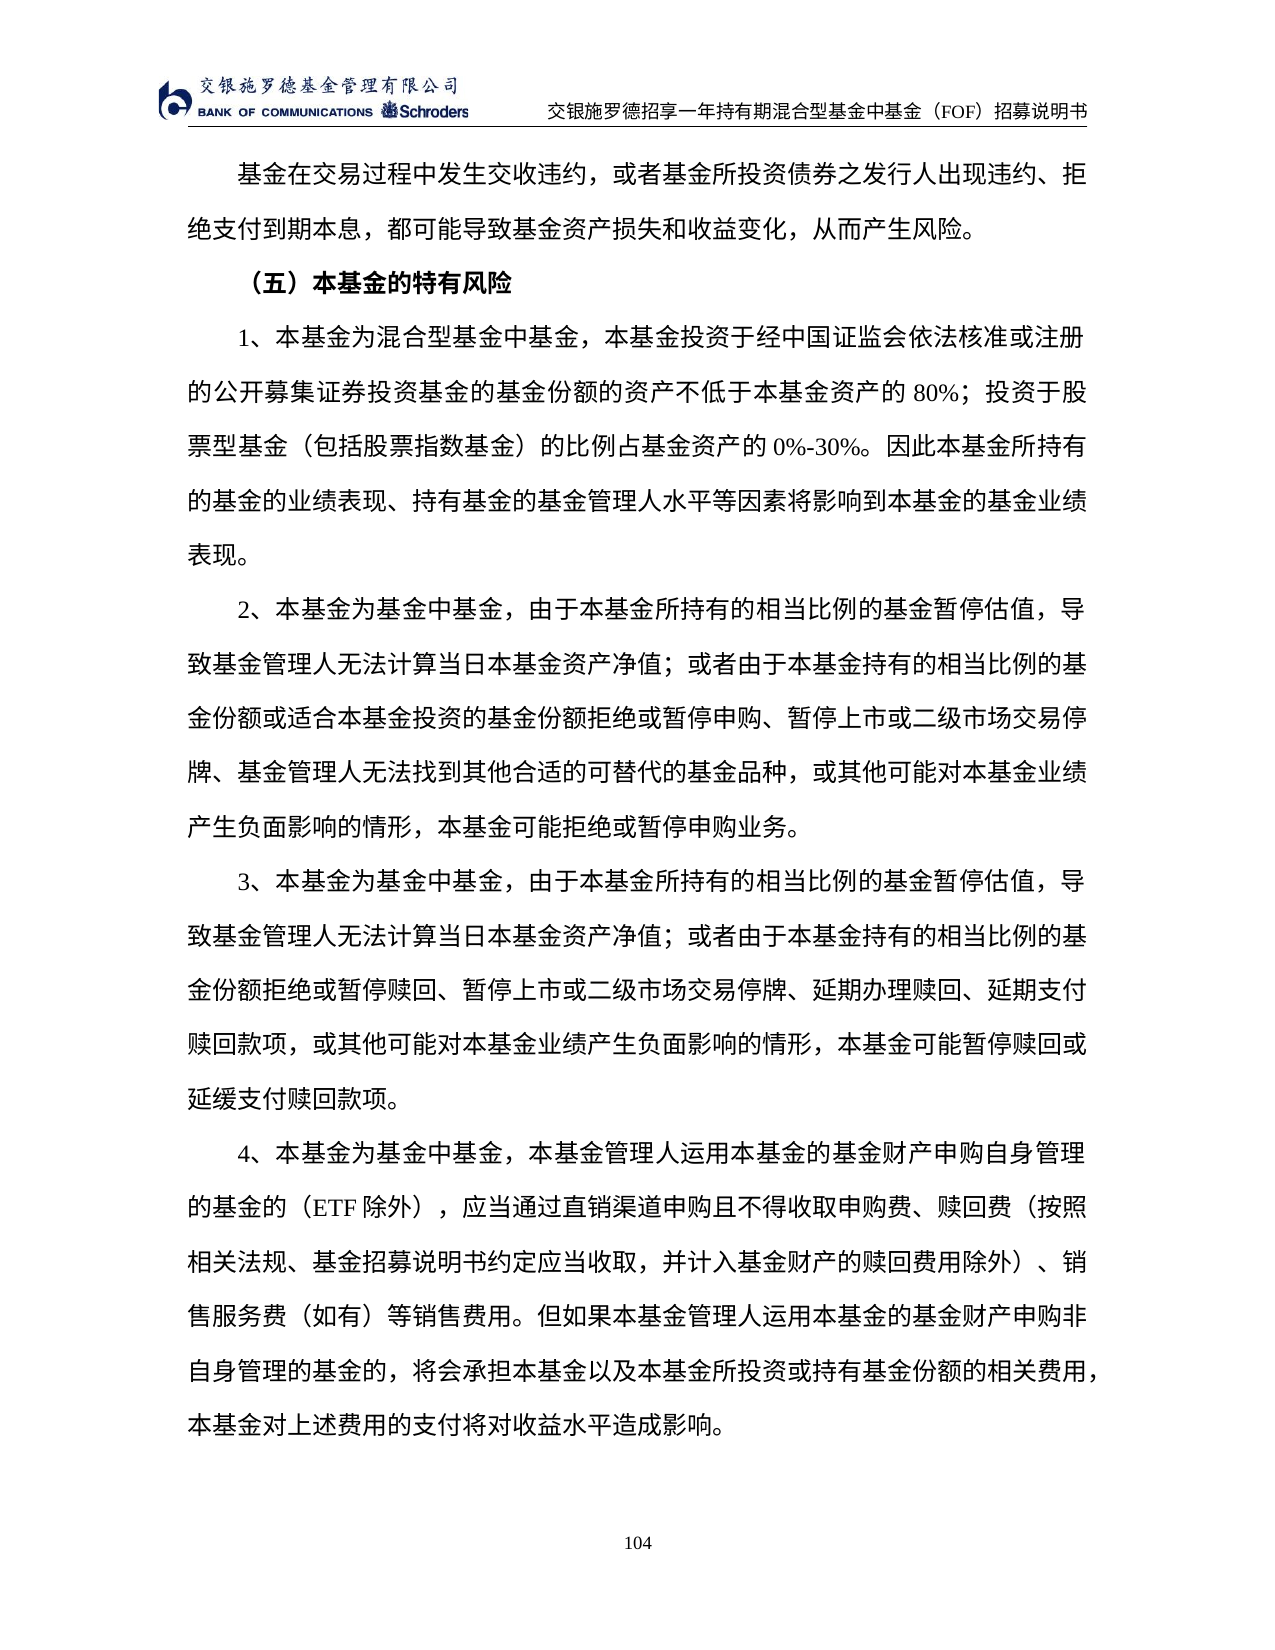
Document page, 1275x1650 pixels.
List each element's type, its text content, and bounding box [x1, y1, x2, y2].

text 1、本基金为混合型基金中基金，本基金投资于经中国证监会依法核准或注册的公开募集证券投资基金的基金份额的资产不低于本基金资产的80%；投资于股票型基金（包括股票指数基金）的比例占基金资产的0%-30%。因此本基金所持有的基金的业绩表现、持有基金的基金管理人水平等因素将影响到本基金的基金业绩表现。 [187, 318, 1087, 572]
text 3、本基金为基金中基金，由于本基金所持有的相当比例的基金暂停估值，导致基金管理人无法计算当日本基金资产净值；或者由于本基金持有的相当比例的基金份额拒绝或暂停赎回、暂停上市或二级市场交易停牌、延期办理赎回、延期支付赎回款项，或其他可能对本基金业绩产生负面影响的情形，本基金可能暂停赎回或延缓支付赎回款项。 [187, 862, 1087, 1115]
text 基金在交易过程中发生交收违约，或者基金所投资债券之发行人出现违约、拒绝支付到期本息，都可能导致基金资产损失和收益变化，从而产生风险。 [187, 155, 1087, 245]
text （五）本基金的特有风险 [187, 263, 1087, 300]
picture [158, 76, 469, 120]
text 2、本基金为基金中基金，由于本基金所持有的相当比例的基金暂停估值，导致基金管理人无法计算当日本基金资产净值；或者由于本基金持有的相当比例的基金份额或适合本基金投资的基金份额拒绝或暂停申购、暂停上市或二级市场交易停牌、基金管理人无法找到其他合适的可替代的基金品种，或其他可能对本基金业绩产生负面影响的情形，本基金可能拒绝或暂停申购业务。 [187, 590, 1087, 843]
text 4、本基金为基金中基金，本基金管理人运用本基金的基金财产申购自身管理的基金的（ETF除外），应当通过直销渠道申购且不得收取申购费、赎回费（按照相关法规、基金招募说明书约定应当收取，并计入基金财产的赎回费用除外）、销售服务费（如有）等销售费用。但如果本基金管理人运用本基金的基金财产申购非自身管理的基金的，将会承担本基金以及本基金所投资或持有基金份额的相关费用，本基金对上述费用的支付将对收益水平造成影响。 [187, 1133, 1087, 1442]
